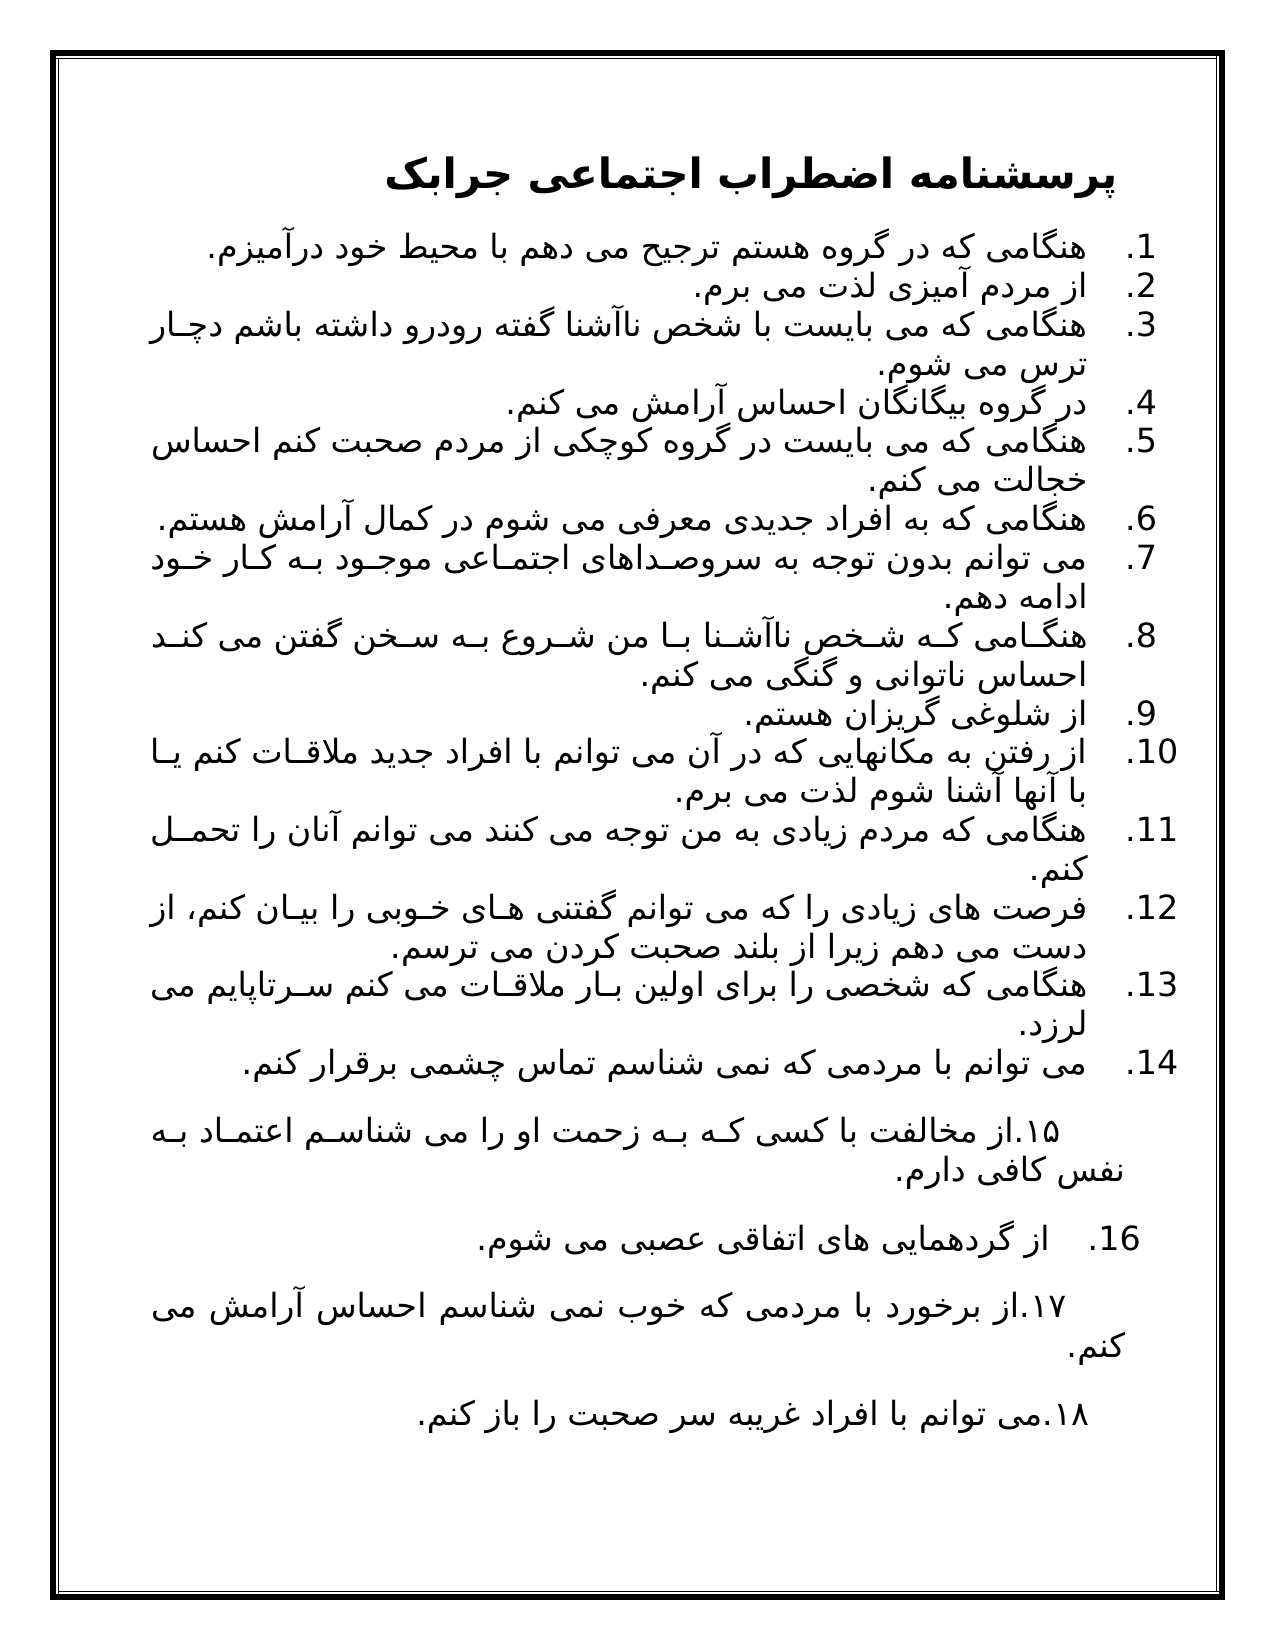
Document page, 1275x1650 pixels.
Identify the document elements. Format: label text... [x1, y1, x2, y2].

list هنگامی که به افراد جدیدی معرفی می شوم در کمال آرامش هستم. [150, 500, 1125, 538]
list هنگامی که مردم زیادی به من توجه می کنند می توانم آنان را تحمل کنم. [150, 811, 1125, 888]
list از شلوغی گریزان هستم. [150, 694, 1125, 733]
list هنگامی که شخصی را برای اولین بار ملاقات می کنم سرتاپایم می لرزد. [150, 966, 1125, 1044]
text پرسشنامه اضطراب اجتماعی جرابک [150, 150, 1125, 198]
list هنگامی که می بایست با شخص ناآشنا گفته رودرو داشته باشم دچار ترس می شوم. [150, 305, 1125, 383]
text ۱۷.از برخورد با مردمی که خوب نمی شناسم احساس آرامش می کنم. [150, 1287, 1125, 1365]
text ۱۸.می توانم با افراد غریبه سر صحبت را باز کنم. [150, 1394, 1125, 1433]
list از گردهمایی های اتفاقی عصبی می شوم. [150, 1219, 1087, 1258]
list از مردم آمیزی لذت می برم. [150, 267, 1125, 305]
list می توانم بدون توجه به سروصداهای اجتماعی موجود به کار خود ادامه دهم. [150, 538, 1125, 616]
list از رفتن به مکانهایی که در آن می توانم با افراد جدید ملاقات کنم یا با آنها آشنا شوم لذت می برم. [150, 733, 1125, 811]
text ۱۵.از مخالفت با کسی که به زحمت او را می شناسم اعتماد به نفس کافی دارم. [150, 1112, 1125, 1190]
list در گروه بیگانگان احساس آرامش می کنم. [150, 383, 1125, 422]
list می توانم با مردمی که نمی شناسم تماس چشمی برقرار کنم. [150, 1044, 1125, 1082]
list هنگامی که در گروه هستم ترجیح می دهم با محیط خود درآمیزم. [150, 228, 1125, 267]
list هنگامی که می بایست در گروه کوچکی از مردم صحبت کنم احساس خجالت می کنم. [150, 422, 1125, 500]
list فرصت های زیادی را که می توانم گفتنی های خوبی را بیان کنم، از دست می دهم زیرا از بلند صحبت کردن می ترسم. [150, 888, 1125, 966]
list هنگامی که شخص ناآشنا با من شروع به سخن گفتن می کند احساس ناتوانی و گنگی می کنم. [150, 616, 1125, 694]
